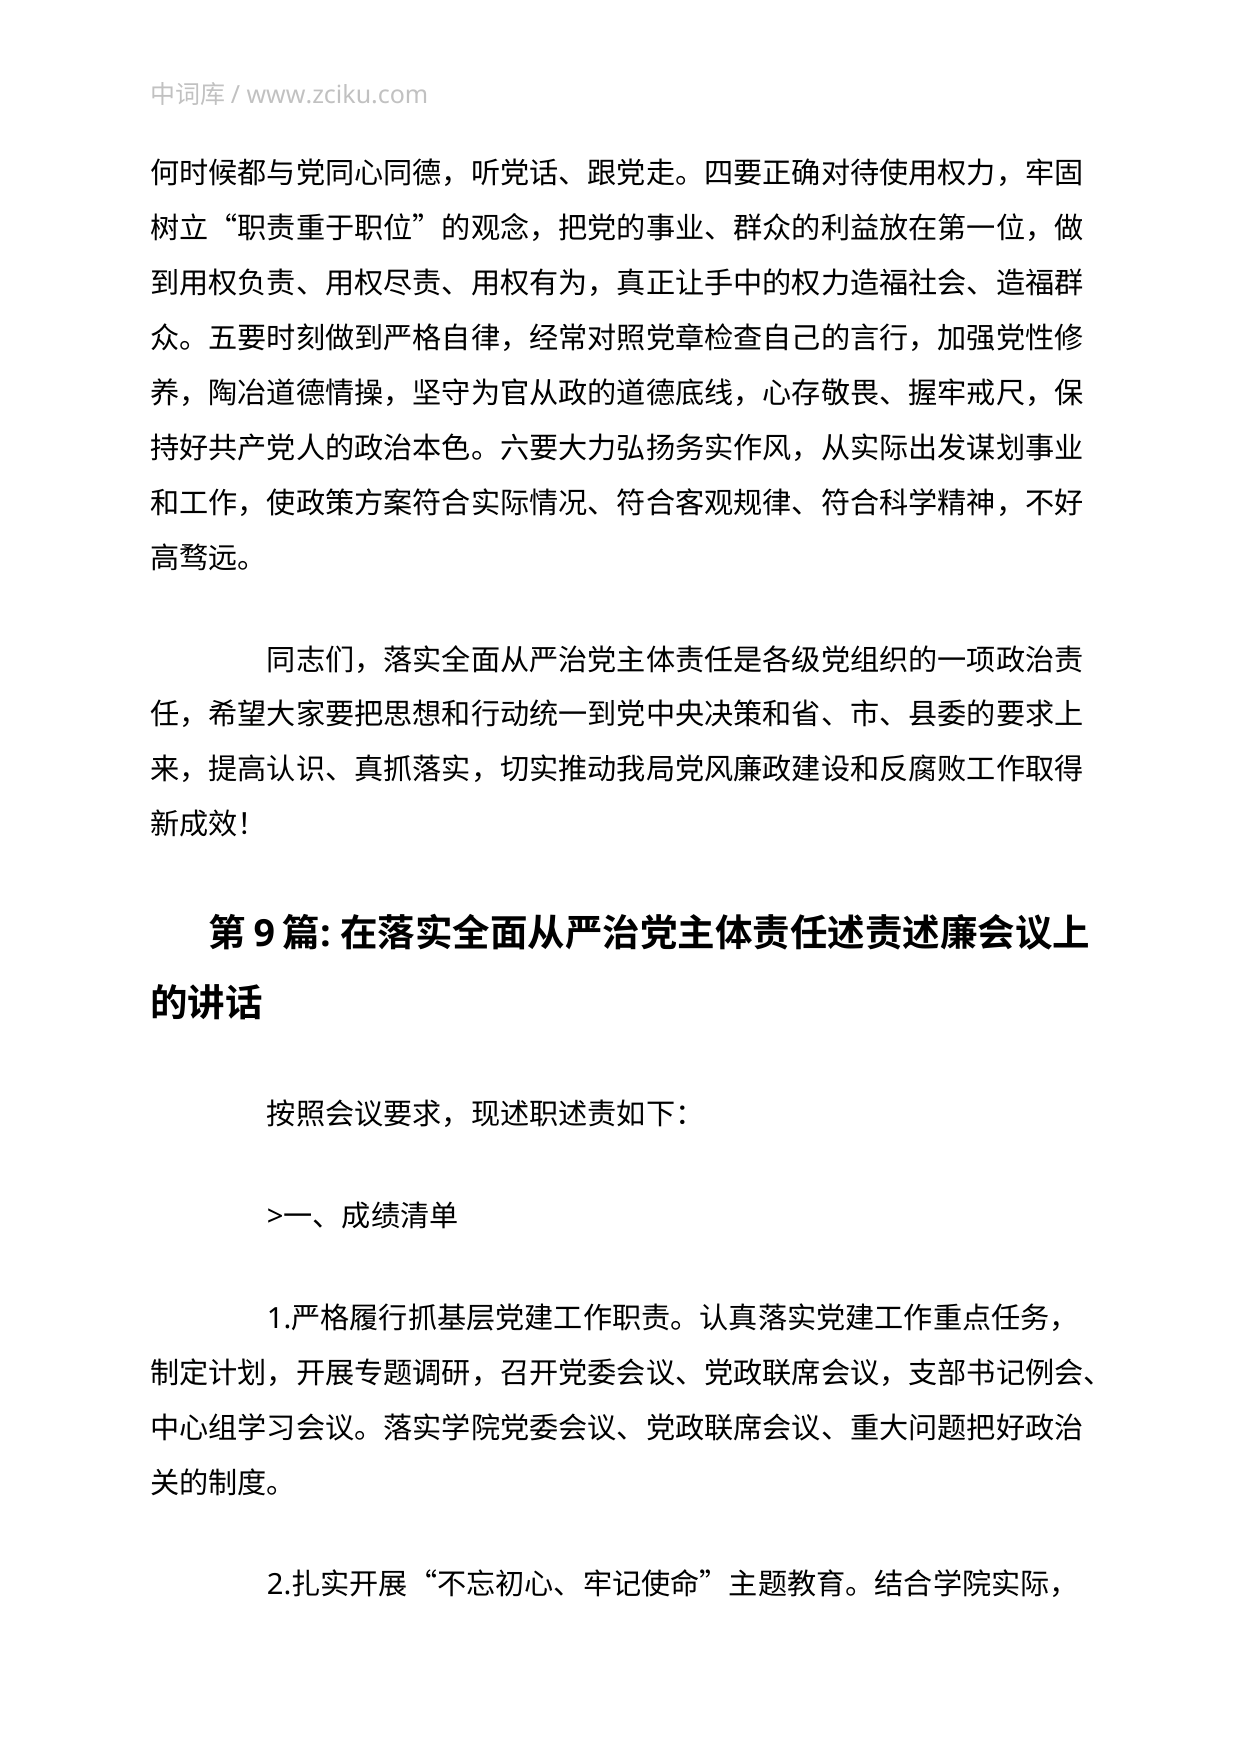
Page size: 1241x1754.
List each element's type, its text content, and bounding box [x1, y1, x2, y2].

text 同志们，落实全面从严治党主体责任是各级党组织的一项政治责任，希望大家要把思想和行动统一到党中央决策和省、市、县委的要求上来，提高认识、真抓落实，切实推动我局党风廉政建设和反腐败工作取得新成效！ [150, 636, 1090, 843]
text >一、成绩清单 [150, 1192, 1090, 1235]
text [150, 150, 1090, 577]
text 1.严格履行抓基层党建工作职责。认真落实党建工作重点任务，制定计划，开展专题调研，召开党委会议、党政联席会议，支部书记例会、中心组学习会议。落实学院党委会议、党政联席会议、重大问题把好政治关的制度。 [150, 1294, 1090, 1501]
text 第9篇: 在落实全面从严治党主体责任述责述廉会议上的讲话 [150, 902, 1090, 1027]
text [150, 1561, 1090, 1603]
text 按照会议要求，现述职述责如下： [150, 1091, 1090, 1133]
